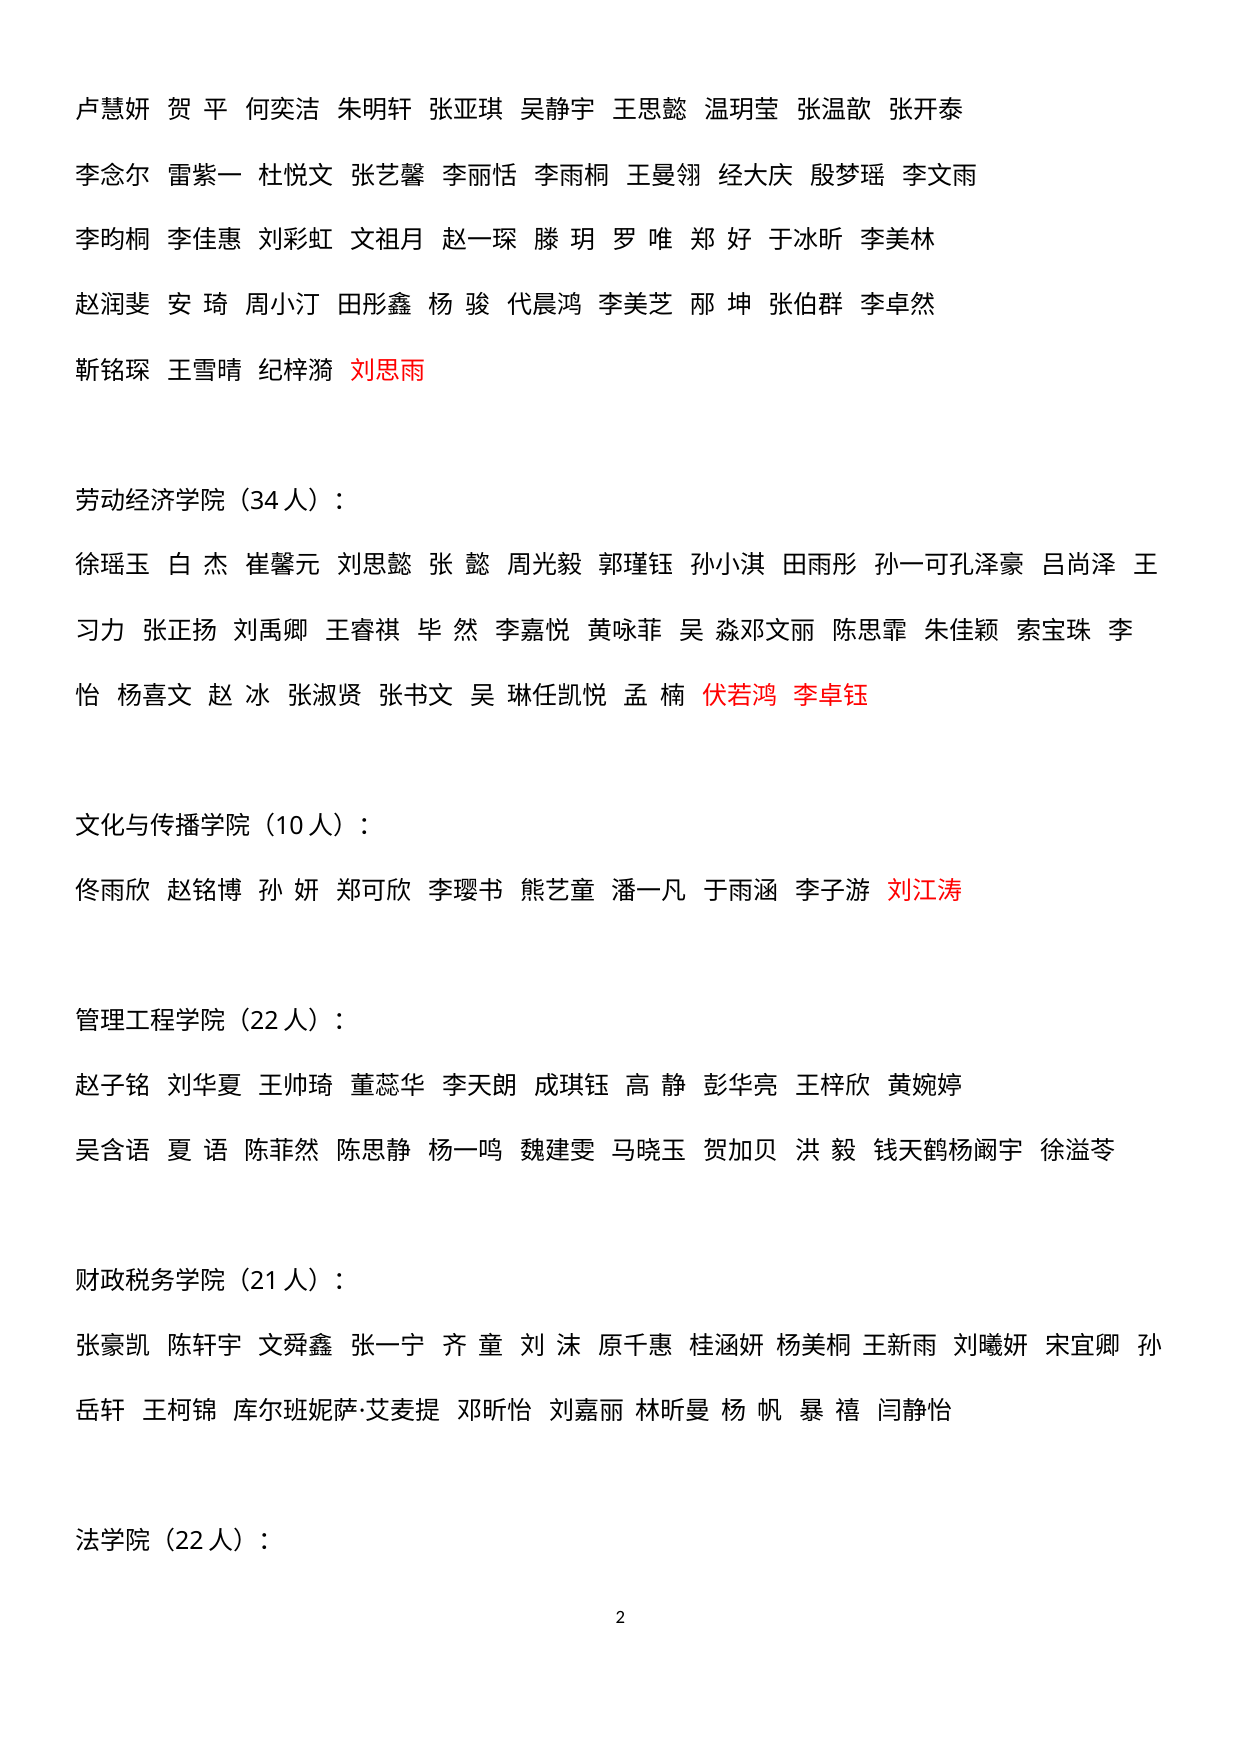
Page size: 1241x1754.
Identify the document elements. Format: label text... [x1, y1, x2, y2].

text 卢慧妍 贺 平 何奕洁 朱明轩 张亚琪 吴静宇 王思懿 温玥莹 张温歆 张开泰 [75, 76, 1165, 141]
text 张豪凯 陈轩宇 文舜鑫 张一宁 齐 童 刘 沫 原千惠 桂涵妍 杨美桐 王新雨 刘曦妍 宋宜卿 孙岳轩 王柯锦 库尔班妮萨·艾麦提 邓昕怡 刘嘉丽 林昕曼 杨 帆 暴 禧 闫静怡 [75, 1311, 1165, 1441]
text 李昀桐 李佳惠 刘彩虹 文祖月 赵一琛 滕 玥 罗 唯 郑 好 于冰昕 李美林 [75, 206, 1165, 271]
text 李念尔 雷紫一 杜悦文 张艺馨 李丽恬 李雨桐 王曼翎 经大庆 殷梦瑶 李文雨 [75, 141, 1165, 206]
text 赵润斐 安 琦 周小汀 田彤鑫 杨 骏 代晨鸿 李美芝 邴 坤 张伯群 李卓然 [75, 271, 1165, 336]
text 文化与传播学院（10人）： [75, 791, 1165, 856]
text 靳铭琛 王雪晴 纪梓漪 刘思雨 [75, 336, 1165, 401]
text 劳动经济学院（34人）： [75, 466, 1165, 531]
text 法学院（22人）： [75, 1506, 1165, 1571]
text 财政税务学院（21人）： [75, 1246, 1165, 1311]
text 吴含语 夏 语 陈菲然 陈思静 杨一鸣 魏建雯 马晓玉 贺加贝 洪 毅 钱天鹤杨阚宇 徐溢苓 [75, 1116, 1165, 1181]
text 赵子铭 刘华夏 王帅琦 董蕊华 李天朗 成琪钰 高 静 彭华亮 王梓欣 黄婉婷 [75, 1051, 1165, 1116]
text 管理工程学院（22人）： [75, 986, 1165, 1051]
text 佟雨欣 赵铭博 孙 妍 郑可欣 李璎书 熊艺童 潘一凡 于雨涵 李子游 刘江涛 [75, 856, 1165, 921]
text 徐瑶玉 白 杰 崔馨元 刘思懿 张 懿 周光毅 郭瑾钰 孙小淇 田雨彤 孙一可孔泽豪 吕尚泽 王习力 张正扬 刘禹卿 王睿祺 毕 然 李嘉悦 黄咏菲 吴 淼邓文丽 陈思霏 朱佳颖 索宝珠 李 怡 杨喜文 赵 冰 张淑贤 张书文 吴 琳任凯悦 孟 楠 伏若鸿 李卓钰 [75, 531, 1165, 726]
